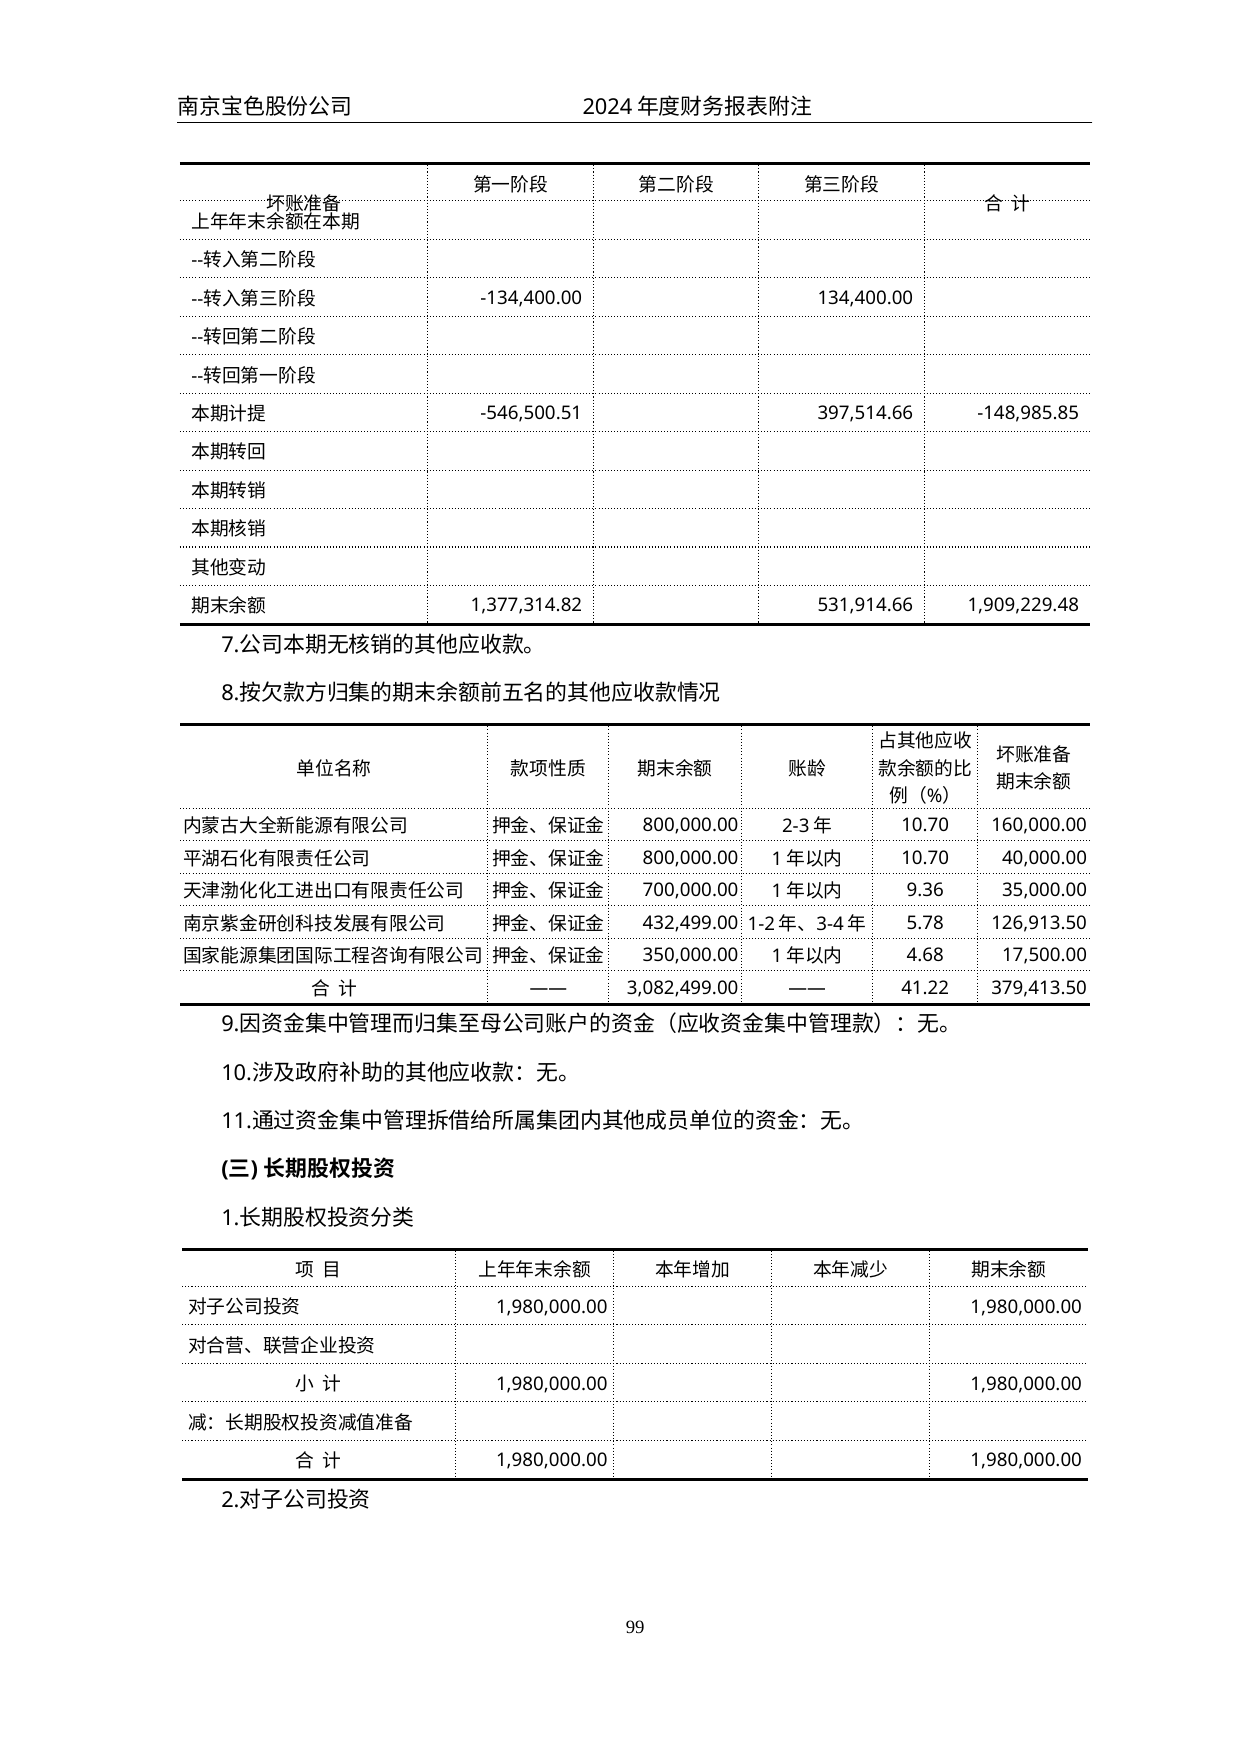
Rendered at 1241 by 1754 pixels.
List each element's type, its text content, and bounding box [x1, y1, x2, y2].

list 7.公司本期无核销的其他应收款。 [177, 626, 1092, 659]
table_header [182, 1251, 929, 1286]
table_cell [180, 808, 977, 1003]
list 长期股权投资 [177, 1151, 1092, 1183]
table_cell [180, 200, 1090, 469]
list 10.涉及政府补助的其他应收款：无。 [177, 1054, 1092, 1087]
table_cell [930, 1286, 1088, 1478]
list 11.通过资金集中管理拆借给所属集团内其他成员单位的资金：无。 [177, 1102, 1092, 1135]
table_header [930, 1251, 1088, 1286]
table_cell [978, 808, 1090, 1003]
list 9.因资金集中管理而归集至母公司账户的资金（应收资金集中管理款）：无。 [177, 1006, 1092, 1038]
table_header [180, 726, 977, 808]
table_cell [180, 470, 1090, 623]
list 8.按欠款方归集的期末余额前五名的其他应收款情况 [177, 675, 1092, 707]
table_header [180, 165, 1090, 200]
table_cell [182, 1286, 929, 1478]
list 1.长期股权投资分类 [177, 1199, 1092, 1232]
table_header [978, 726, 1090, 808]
list 2.对子公司投资 [177, 1481, 1092, 1514]
